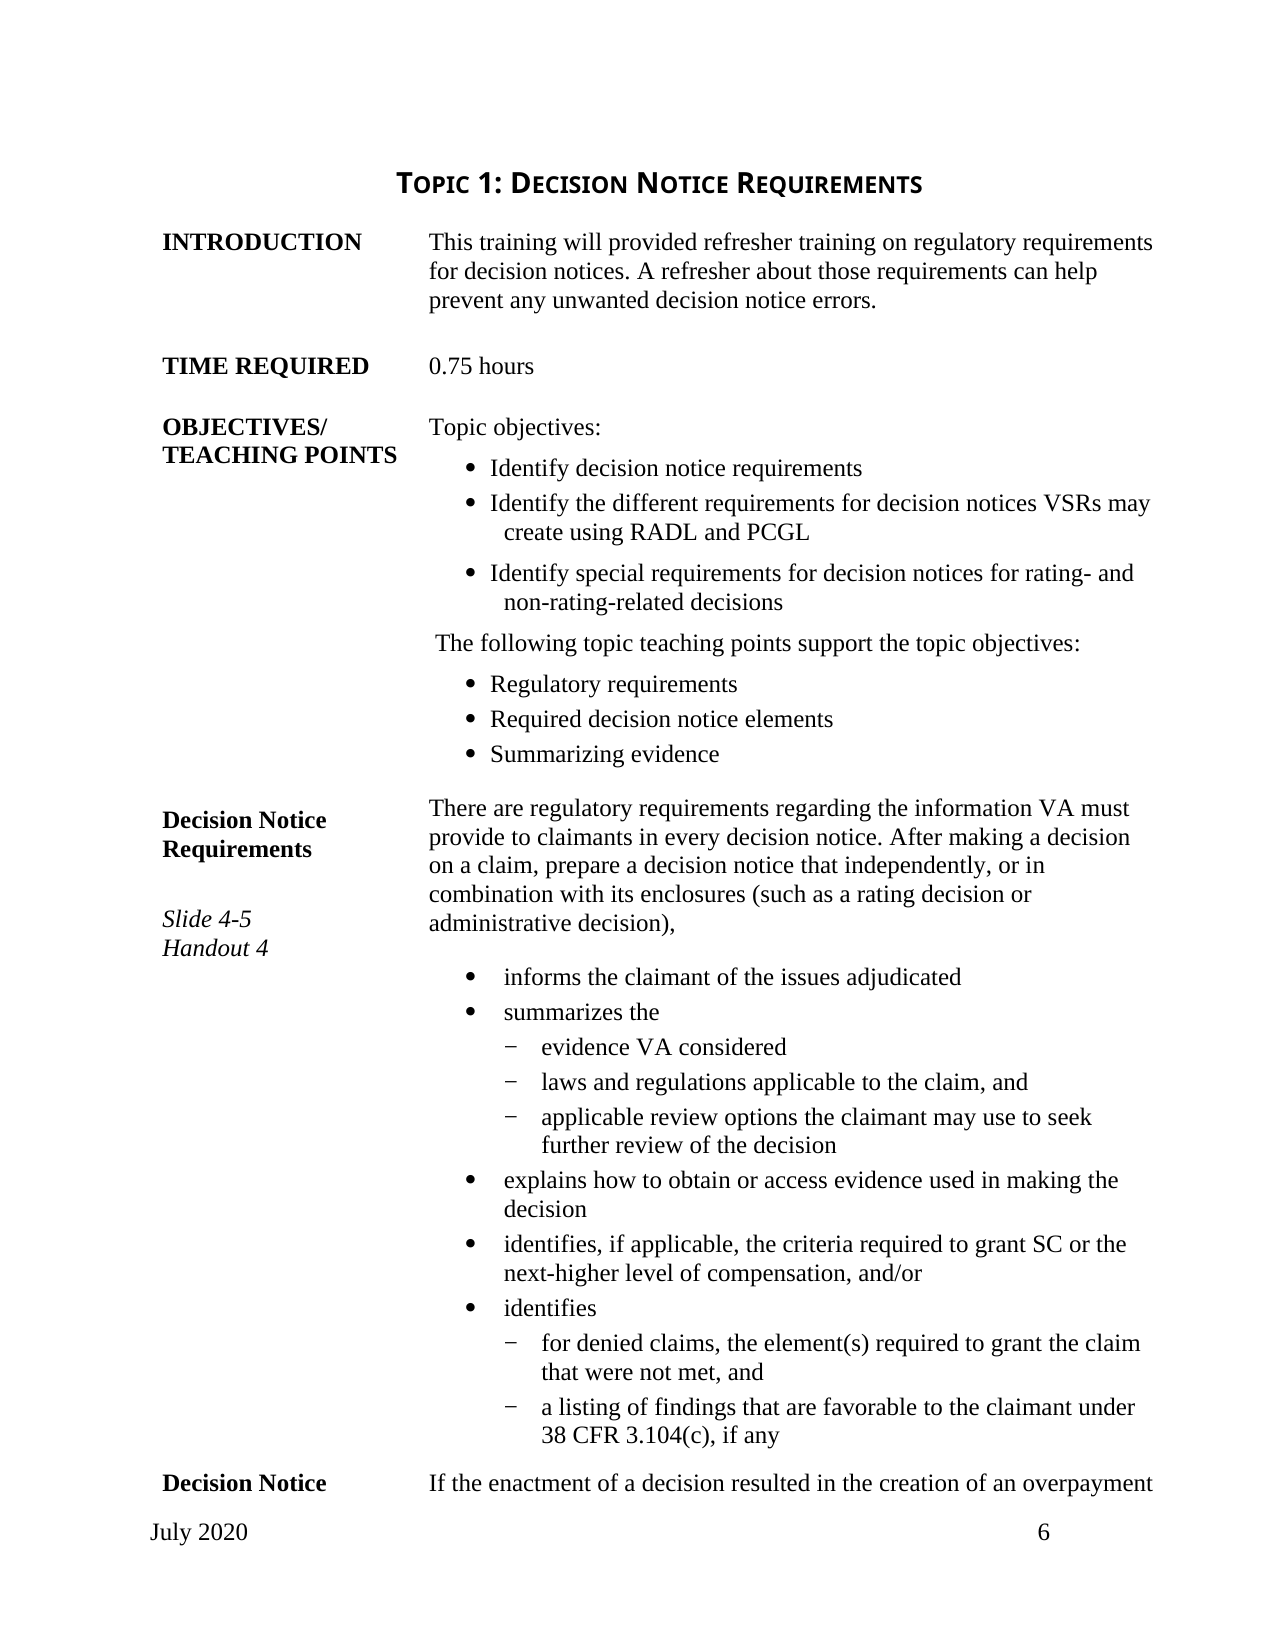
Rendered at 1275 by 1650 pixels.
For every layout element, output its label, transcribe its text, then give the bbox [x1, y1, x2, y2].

table_cell There are regulatory requirements regarding the information VA must provide to claimants in every decision notice. After making a decision on a claim, prepare a decision notice that independently, or in combination with its enclosures (such as a rating decision or administrative decision), informs the claimant of the issues adjudicated summarizes the evidence VA considered laws and regulations applicable to the claim, and applicable review options the claimant may use to seek further review of the decision explains how to obtain or access evidence used in making the decision identifies, if applicable, the criteria required to grant SC or the next-higher level of compensation, and/or identifies for denied claims, the element(s) required to grant the claim that were not met, and a listing of findings that are favorable to the claimant under 38 CFR 3.104(c), if any [417, 793, 1168, 1456]
table_cell Decision Notice Requirements Slide 4-5 Handout 4 [150, 793, 417, 1456]
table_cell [150, 1456, 417, 1500]
table_cell This training will provided refresher training on regulatory requirements for decision notices. A refresher about those requirements can help prevent any unwanted decision notice errors. [417, 215, 1168, 338]
table_cell Time Required [150, 339, 417, 399]
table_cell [417, 1456, 1168, 1500]
table_header Topic 1: Decision Notice Requirements [150, 150, 1168, 215]
table_cell Introduction [150, 215, 417, 338]
table_cell Topic objectives: Identify decision notice requirements Identify the different requirements for decision notices VSRs may create using RADL and PCGL Identify special requirements for decision notices for rating- and non-rating-related decisions The following topic teaching points support the topic objectives: Regulatory requirements Required decision notice elements Summarizing evidence [417, 399, 1168, 793]
table_cell OBJECTIVES/ Teaching Points [150, 399, 417, 793]
table_cell 0.75 hours [417, 339, 1168, 399]
